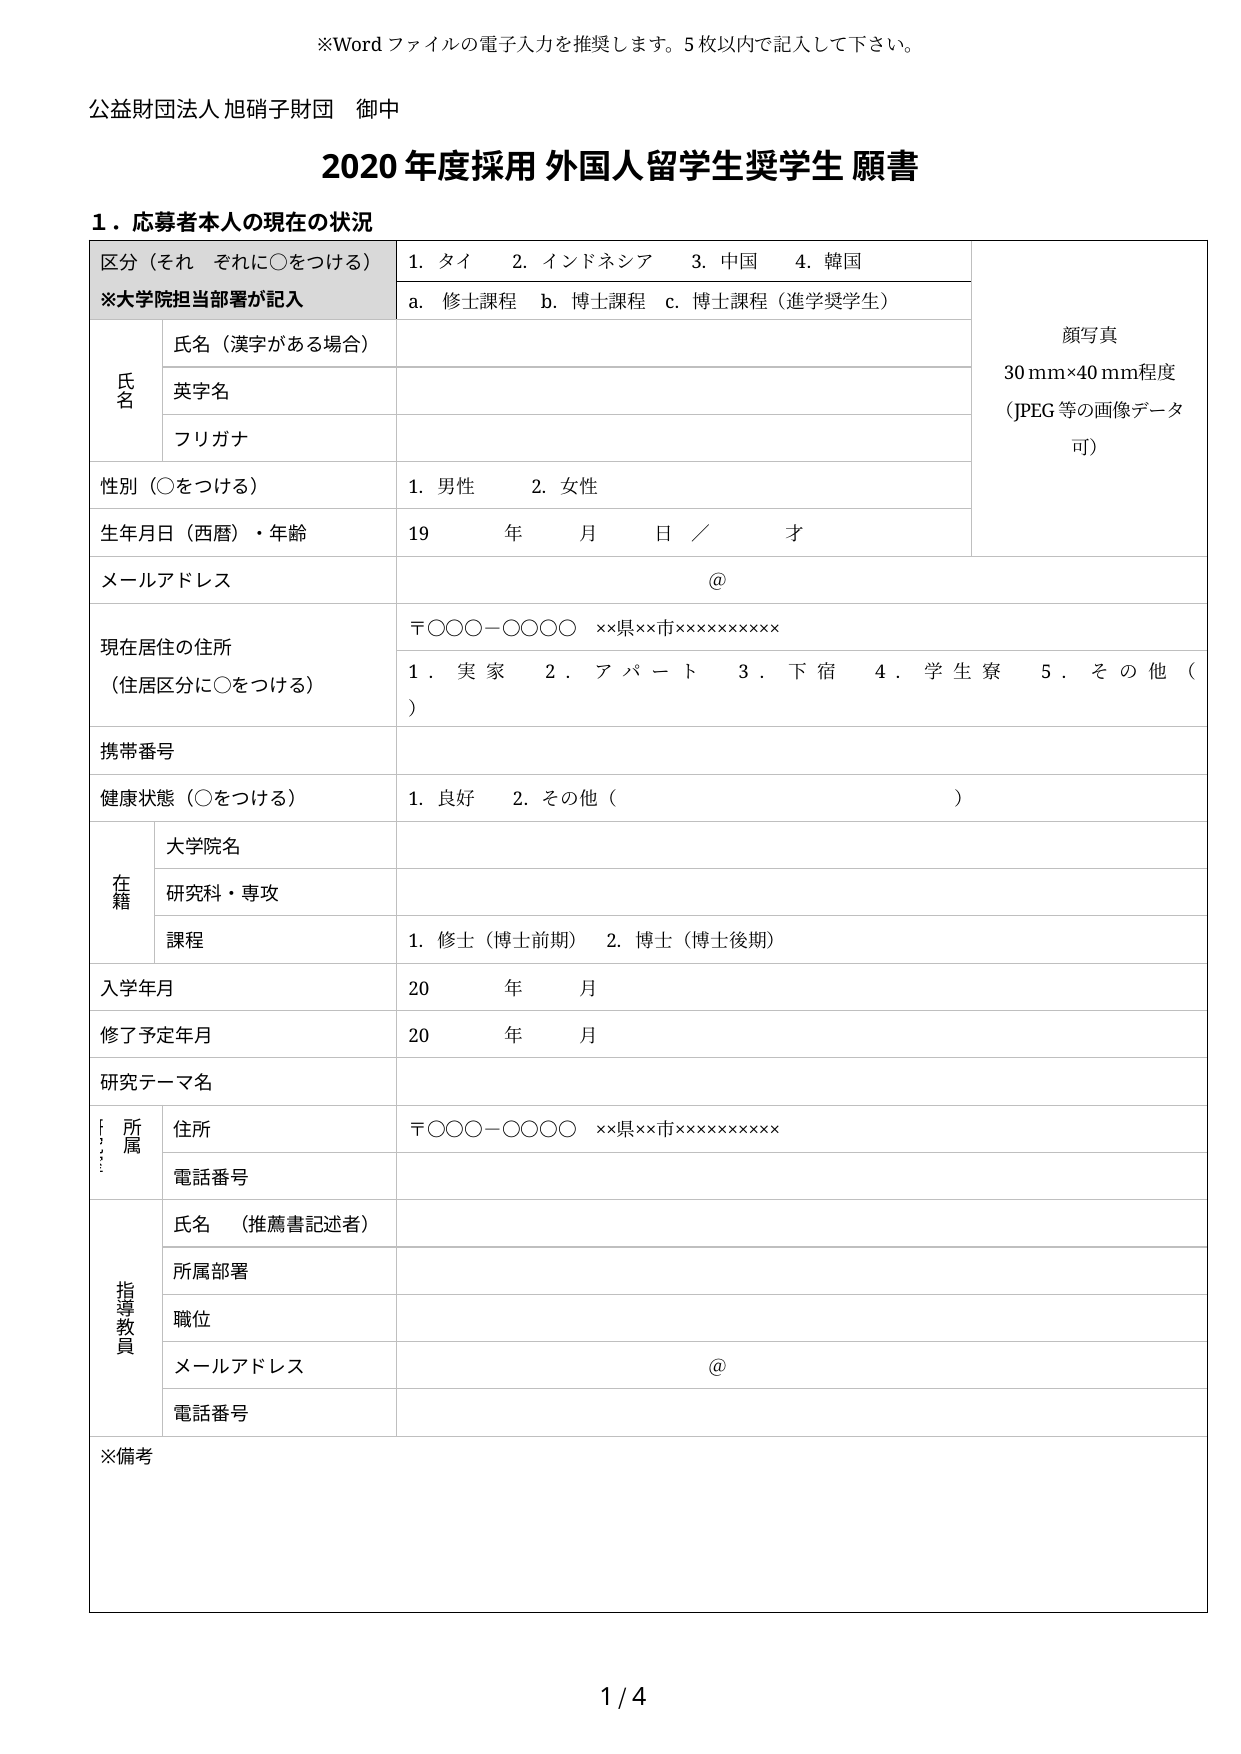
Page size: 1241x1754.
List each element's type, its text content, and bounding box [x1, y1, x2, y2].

text 公益財団法人 旭硝子財団 御中 [89, 89, 1152, 127]
table_cell 電話番号 [163, 1389, 396, 1436]
table_cell [397, 320, 971, 366]
table_cell 研究テーマ名 [90, 1058, 396, 1104]
table_cell 氏名（漢字がある場合） [163, 320, 396, 366]
table_cell 1．修士（博士前期） 2．博士（博士後期） [397, 916, 1207, 963]
table_cell 指導教員 [90, 1200, 162, 1436]
table_cell 所属部署 [163, 1248, 396, 1294]
table_cell 研究科・専攻 [155, 869, 396, 915]
table_cell [397, 869, 1207, 915]
table_cell 20 年 月 [397, 1011, 1207, 1057]
table_cell ＠ [397, 1342, 1207, 1388]
table_cell [397, 1389, 1207, 1436]
table_cell 〒〇〇〇－〇〇〇〇 ××県××市×××××××××× [397, 1106, 1207, 1152]
table_cell 所属 研究室 [90, 1106, 162, 1199]
table_cell ＠ [397, 557, 1207, 603]
table_cell [397, 1248, 1207, 1294]
text 2020年度採用 外国人留学生奨学生 願書 [89, 127, 1152, 202]
table_cell 健康状態（○をつける） [90, 775, 396, 821]
table_cell 1．実家 2．アパート 3．下宿 4．学生寮 5．その他（ ） [397, 651, 1207, 726]
table_cell 修了予定年月 [90, 1011, 396, 1057]
table_cell 20 年 月 [397, 964, 1207, 1010]
text １．応募者本人の現在の状況 [89, 202, 1152, 239]
table_cell 課程 [155, 916, 396, 963]
table_cell [397, 1295, 1207, 1341]
table_cell 〒〇〇〇－〇〇〇〇 ××県××市×××××××××× [397, 604, 1207, 650]
table_header 1．タイ 2．インドネシア 3．中国 4．韓国 [397, 241, 971, 281]
table_cell 氏名 [90, 320, 162, 461]
table_cell 住所 [163, 1106, 396, 1152]
table_cell 職位 [163, 1295, 396, 1341]
table_header 区分（それ ぞれに○をつける） ※大学院担当部署が記入 [90, 241, 396, 319]
table_cell 1．男性 2．女性 [397, 462, 971, 508]
table_cell [397, 1058, 1207, 1104]
table_cell [397, 822, 1207, 868]
table_cell 電話番号 [163, 1153, 396, 1199]
table_cell 19 年 月 日 ／ 才 [397, 509, 971, 556]
table_cell 携帯番号 [90, 727, 396, 773]
table_cell 大学院名 [155, 822, 396, 868]
table_cell 英字名 [163, 368, 396, 414]
table_cell フリガナ [163, 415, 396, 461]
table_cell 生年月日（西暦）・年齢 [90, 509, 396, 556]
table_cell メールアドレス [90, 557, 396, 603]
table_cell [397, 368, 971, 414]
table_cell メールアドレス [163, 1342, 396, 1388]
table_cell [397, 415, 971, 461]
table_cell ※備考 [90, 1437, 1207, 1612]
table_cell a． 修士課程 b．博士課程 c．博士課程（進学奨学生） [397, 282, 971, 319]
table_cell 現在居住の住所 （住居区分に○をつける） [90, 604, 396, 726]
table_cell 1．良好 2．その他（ ） [397, 775, 1207, 821]
table_header 顔写真 30ｍｍ×40ｍｍ程度 （JPEG等の画像データ可） [972, 241, 1207, 556]
table_cell 性別（○をつける） [90, 462, 396, 508]
table_cell [397, 1153, 1207, 1199]
table_cell [397, 1200, 1207, 1246]
table_cell [397, 727, 1207, 773]
table_cell 在籍 [90, 822, 154, 963]
table_cell 入学年月 [90, 964, 396, 1010]
table_cell 氏名 （推薦書記述者） [163, 1200, 396, 1246]
